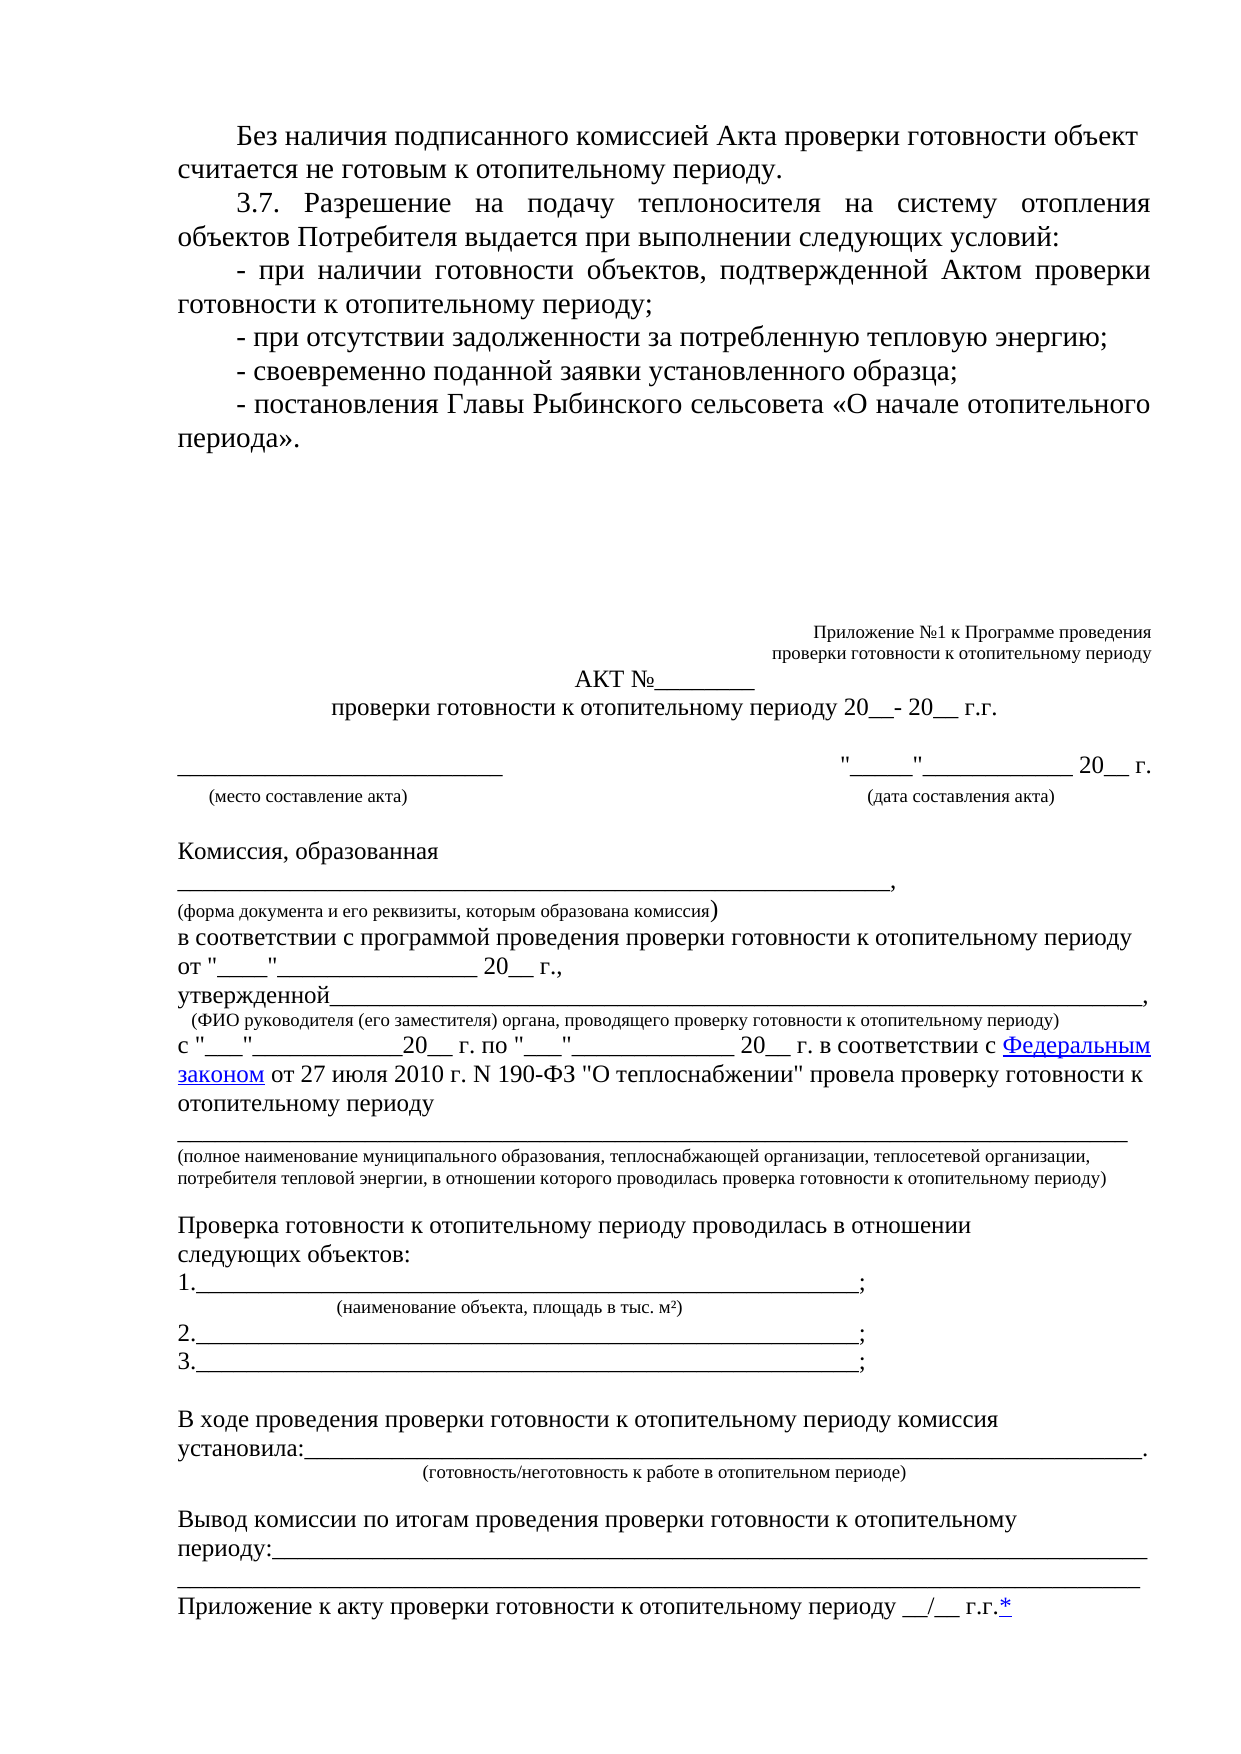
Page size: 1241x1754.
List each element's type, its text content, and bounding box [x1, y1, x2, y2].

text Приложение №1 к Программе проведения [177, 621, 1152, 642]
text - при отсутствии задолженности за потребленную тепловую энергию; [177, 319, 1152, 353]
text (готовность/неготовность к работе в отопительном периоде) [177, 1461, 1152, 1483]
text Комиссия, образованная _________________________________________________________, [177, 836, 1152, 894]
text (полное наименование муниципального образования, теплоснабжающей организации, теплосетевой организации, потребителя тепловой энергии, в отношении которого проводилась проверка готовности к отопительному периоду) [177, 1145, 1152, 1188]
text (форма документа и его реквизиты, которым образована комиссия) [177, 894, 1152, 922]
text Приложение к акту проверки готовности к отопительному периоду __/__ г.г.* [177, 1591, 1152, 1619]
text в соответствии с программой проведения проверки готовности к отопительному периоду от "____"________________ 20__ г., утвержденной_________________________________________________________________, [177, 922, 1152, 1009]
text В ходе проведения проверки готовности к отопительному периоду комиссия установила:___________________________________________________________________. [177, 1404, 1152, 1461]
text проверки готовности к отопительному периоду 20__- 20__ г.г. [177, 692, 1152, 721]
text (место составление акта) (дата составления акта) [177, 779, 1152, 807]
text - при наличии готовности объектов, подтвержденной Актом проверки готовности к отопительному периоду; [177, 252, 1152, 319]
text проверки готовности к отопительному периоду [177, 642, 1152, 664]
text Без наличия подписанного комиссией Акта проверки готовности объект считается не готовым к отопительному периоду. [177, 118, 1152, 185]
text 3.7. Разрешение на подачу теплоносителя на систему отопления объектов Потребителя выдается при выполнении следующих условий: [177, 185, 1152, 252]
text (ФИО руководителя (его заместителя) органа, проводящего проверку готовности к отопительному периоду) [177, 1009, 1152, 1030]
text 2._____________________________________________________; [177, 1318, 1152, 1346]
text __________________________ "_____"____________ 20__ г. [177, 750, 1152, 779]
text следующих объектов: [177, 1239, 1152, 1267]
text 3._____________________________________________________; [177, 1346, 1152, 1375]
text - своевременно поданной заявки установленного образца; [177, 353, 1152, 386]
text - постановления Главы Рыбинского сельсовета «О начале отопительного периода». [177, 386, 1152, 453]
text 1._____________________________________________________; [177, 1267, 1152, 1296]
text _____________________________________________________________________________ [177, 1562, 1152, 1591]
text Вывод комиссии по итогам проведения проверки готовности к отопительному периоду:______________________________________________________________________ [177, 1504, 1152, 1562]
text Проверка готовности к отопительному периоду проводилась в отношении [177, 1210, 1152, 1239]
text (наименование объекта, площадь в тыс. м²) [177, 1296, 1152, 1318]
text АКТ №________ [177, 664, 1152, 692]
text с "___"____________20__ г. по "___"_____________ 20__ г. в соответствии с Федеральным законом от 27 июля 2010 г. N 190-ФЗ "О теплоснабжении" провела проверку готовности к отопительному периоду ____________________________________________________________________________ [177, 1030, 1152, 1145]
